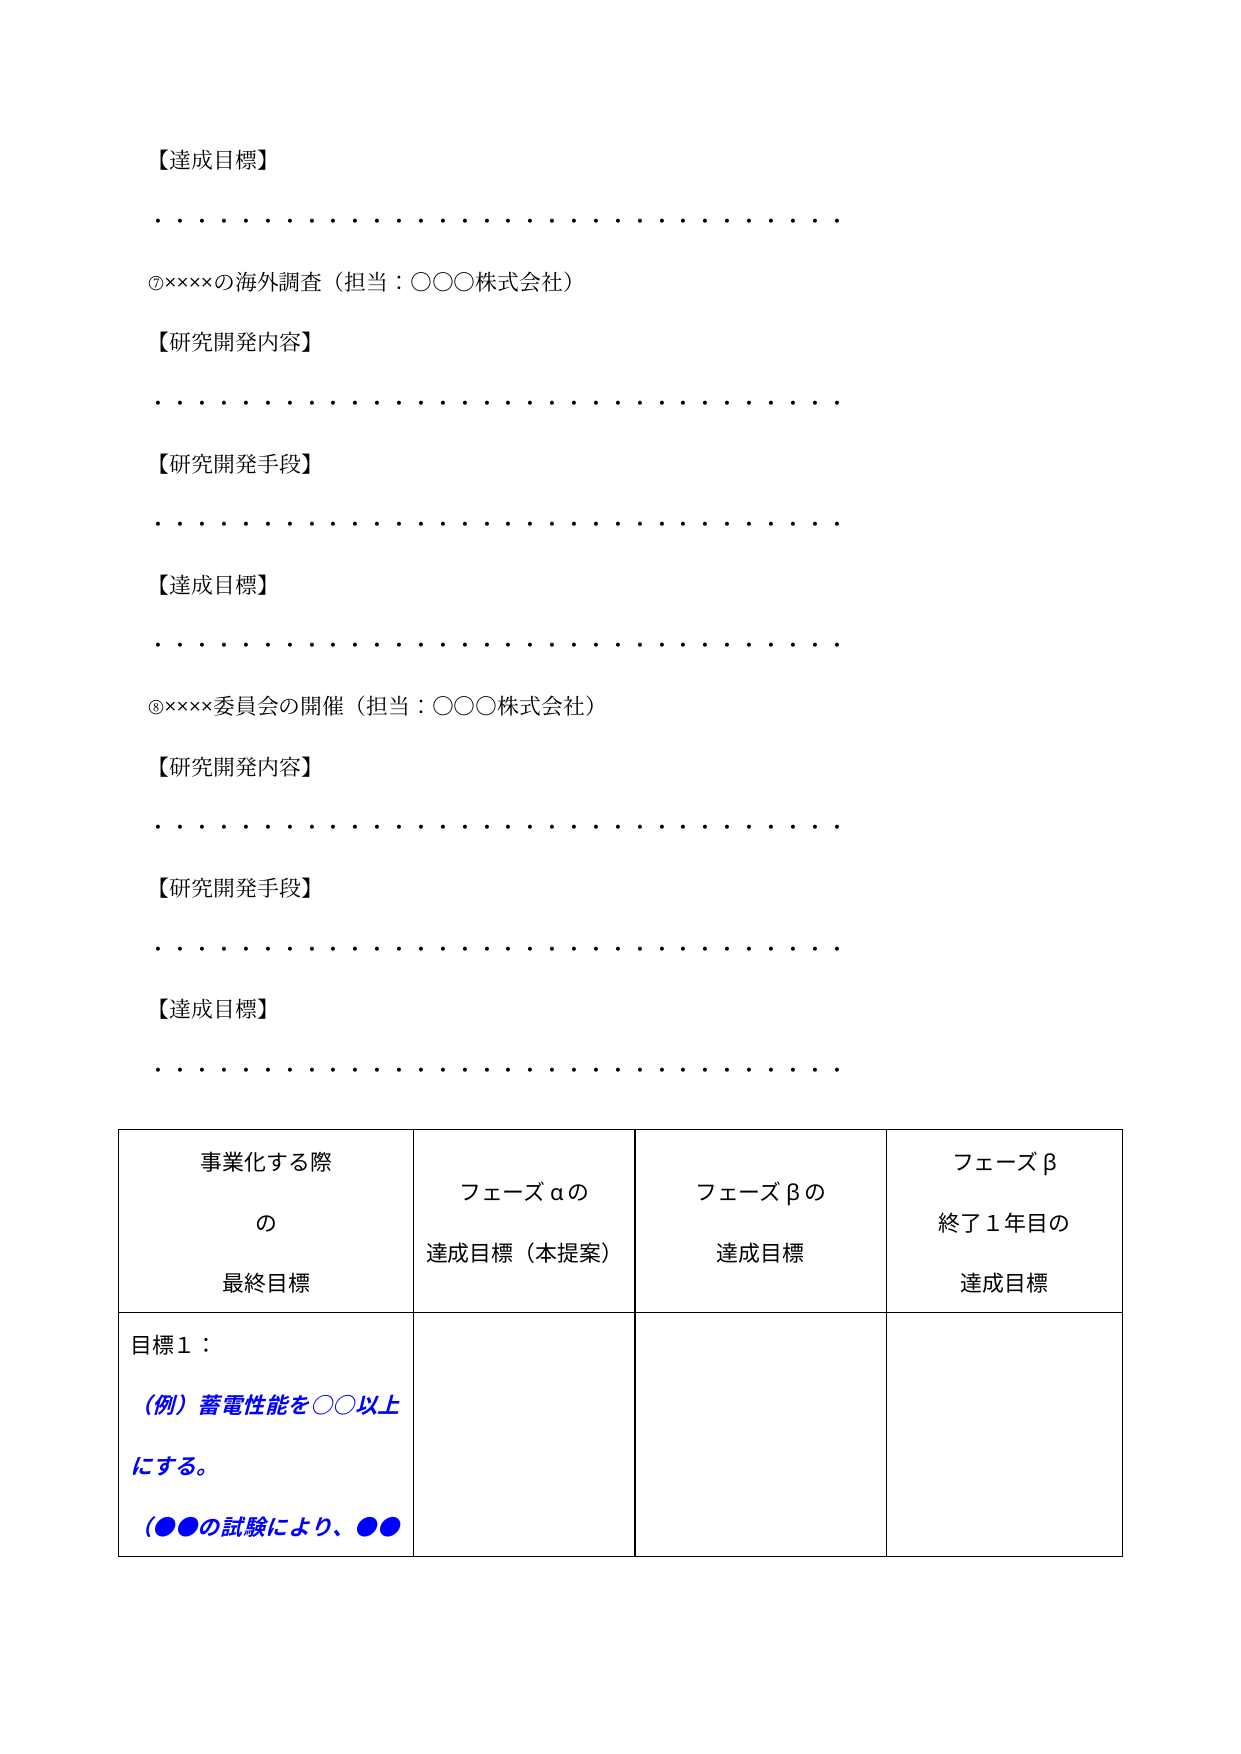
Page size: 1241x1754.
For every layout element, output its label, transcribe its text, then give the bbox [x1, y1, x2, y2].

text ⑦××××の海外調査（担当：○○○株式会社） [148, 250, 1122, 311]
text 【研究開発内容】 [148, 311, 1122, 372]
table_cell [636, 1313, 886, 1556]
table_header フェーズαの 達成目標（本提案） [414, 1130, 634, 1312]
table_header フェーズβ 終了１年目の 達成目標 [887, 1130, 1122, 1312]
text ・・・・・・・・・・・・・・・・・・・・・・・・・・・・・・・・ [148, 190, 1122, 250]
text ・・・・・・・・・・・・・・・・・・・・・・・・・・・・・・・・ [148, 917, 1122, 978]
text ・・・・・・・・・・・・・・・・・・・・・・・・・・・・・・・・ [148, 796, 1122, 857]
text 【達成目標】 [148, 129, 1122, 190]
table_header 事業化する際 の 最終目標 [119, 1130, 413, 1312]
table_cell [119, 1313, 413, 1556]
text ・・・・・・・・・・・・・・・・・・・・・・・・・・・・・・・・ [148, 493, 1122, 553]
text ⑧××××委員会の開催（担当：○○○株式会社） [148, 675, 1122, 735]
text 【達成目標】 [148, 553, 1122, 614]
table_header フェーズβの 達成目標 [636, 1130, 886, 1312]
text ・・・・・・・・・・・・・・・・・・・・・・・・・・・・・・・・ [148, 614, 1122, 675]
text 【研究開発手段】 [148, 857, 1122, 917]
text 【達成目標】 [148, 978, 1122, 1038]
table_cell [414, 1313, 634, 1556]
text ・・・・・・・・・・・・・・・・・・・・・・・・・・・・・・・・ [148, 372, 1122, 432]
text ・・・・・・・・・・・・・・・・・・・・・・・・・・・・・・・・ [148, 1038, 1122, 1099]
text 【研究開発手段】 [148, 432, 1122, 493]
text 【研究開発内容】 [148, 735, 1122, 796]
table_cell [887, 1313, 1122, 1556]
